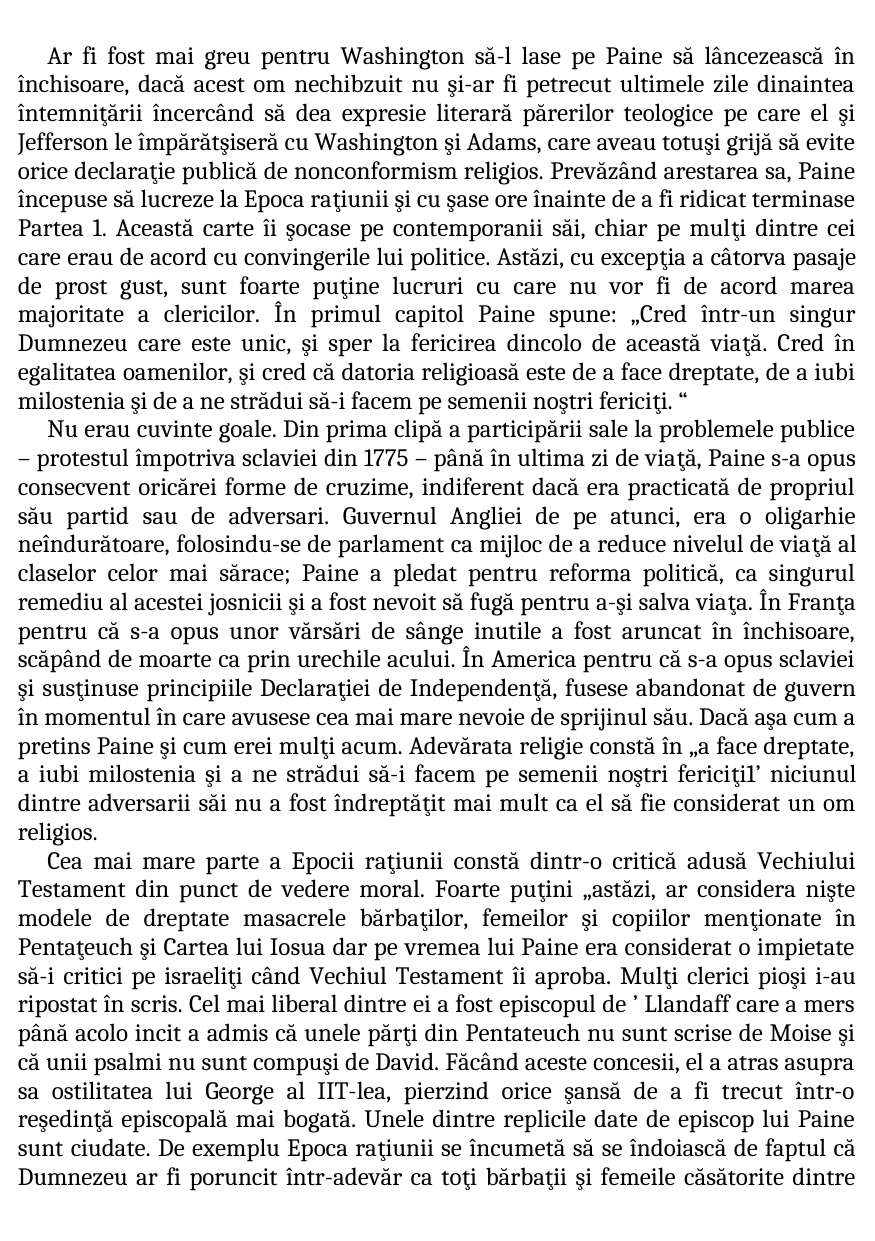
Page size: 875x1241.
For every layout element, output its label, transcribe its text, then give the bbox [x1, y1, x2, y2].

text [18, 847, 856, 1192]
text Ar fi fost mai greu pentru Washington să-l lase pe Paine să lâncezească în închisoare, dacă acest om nechibzuit nu şi-ar fi petrecut ultimele zile dinaintea întemniţării încercând să dea expresie literară părerilor teologice pe care el şi Jefferson le împărătşiseră cu Washington şi Adams, care aveau totuşi grijă să evite orice declaraţie publică de nonconformism religios. Prevăzând arestarea sa, Paine începuse să lucreze la Epoca raţiunii şi cu şase ore înainte de a fi ridicat terminase Partea 1. Această carte îi şocase pe contemporanii săi, chiar pe mulţi dintre cei care erau de acord cu convingerile lui politice. Astăzi, cu excepţia a câtorva pasaje de prost gust, sunt foarte puţine lucruri cu care nu vor fi de acord marea majoritate a clericilor. În primul capitol Paine spune: „Cred într-un singur Dumnezeu care este unic, şi sper la fericirea dincolo de această viaţă. Cred în egalitatea oamenilor, şi cred că datoria religioasă este de a face dreptate, de a iubi milostenia şi de a ne strădui să-i facem pe semenii noştri fericiţi. “ [18, 42, 856, 415]
text Nu erau cuvinte goale. Din prima clipă a participării sale la problemele publice – protestul împotriva sclaviei din 1775 – până în ultima zi de viaţă, Paine s-a opus consecvent oricărei forme de cruzime, indiferent dacă era practicată de propriul său partid sau de adversari. Guvernul Angliei de pe atunci, era o oligarhie neîndurătoare, folosindu-se de parlament ca mijloc de a reduce nivelul de viaţă al claselor celor mai sărace; Paine a pledat pentru reforma politică, ca singurul remediu al acestei josnicii şi a fost nevoit să fugă pentru a-şi salva viaţa. În Franţa pentru că s-a opus unor vărsări de sânge inutile a fost aruncat în închisoare, scăpând de moarte ca prin urechile acului. În America pentru că s-a opus sclaviei şi susţinuse principiile Declaraţiei de Independenţă, fusese abandonat de guvern în momentul în care avusese cea mai mare nevoie de sprijinul său. Dacă aşa cum a pretins Paine şi cum erei mulţi acum. Adevărata religie constă în „a face dreptate, a iubi milostenia şi a ne strădui să-i facem pe semenii noştri fericiţi1’ niciunul dintre adversarii săi nu a fost îndreptăţit mai mult ca el să fie considerat un om religios. [18, 415, 856, 847]
